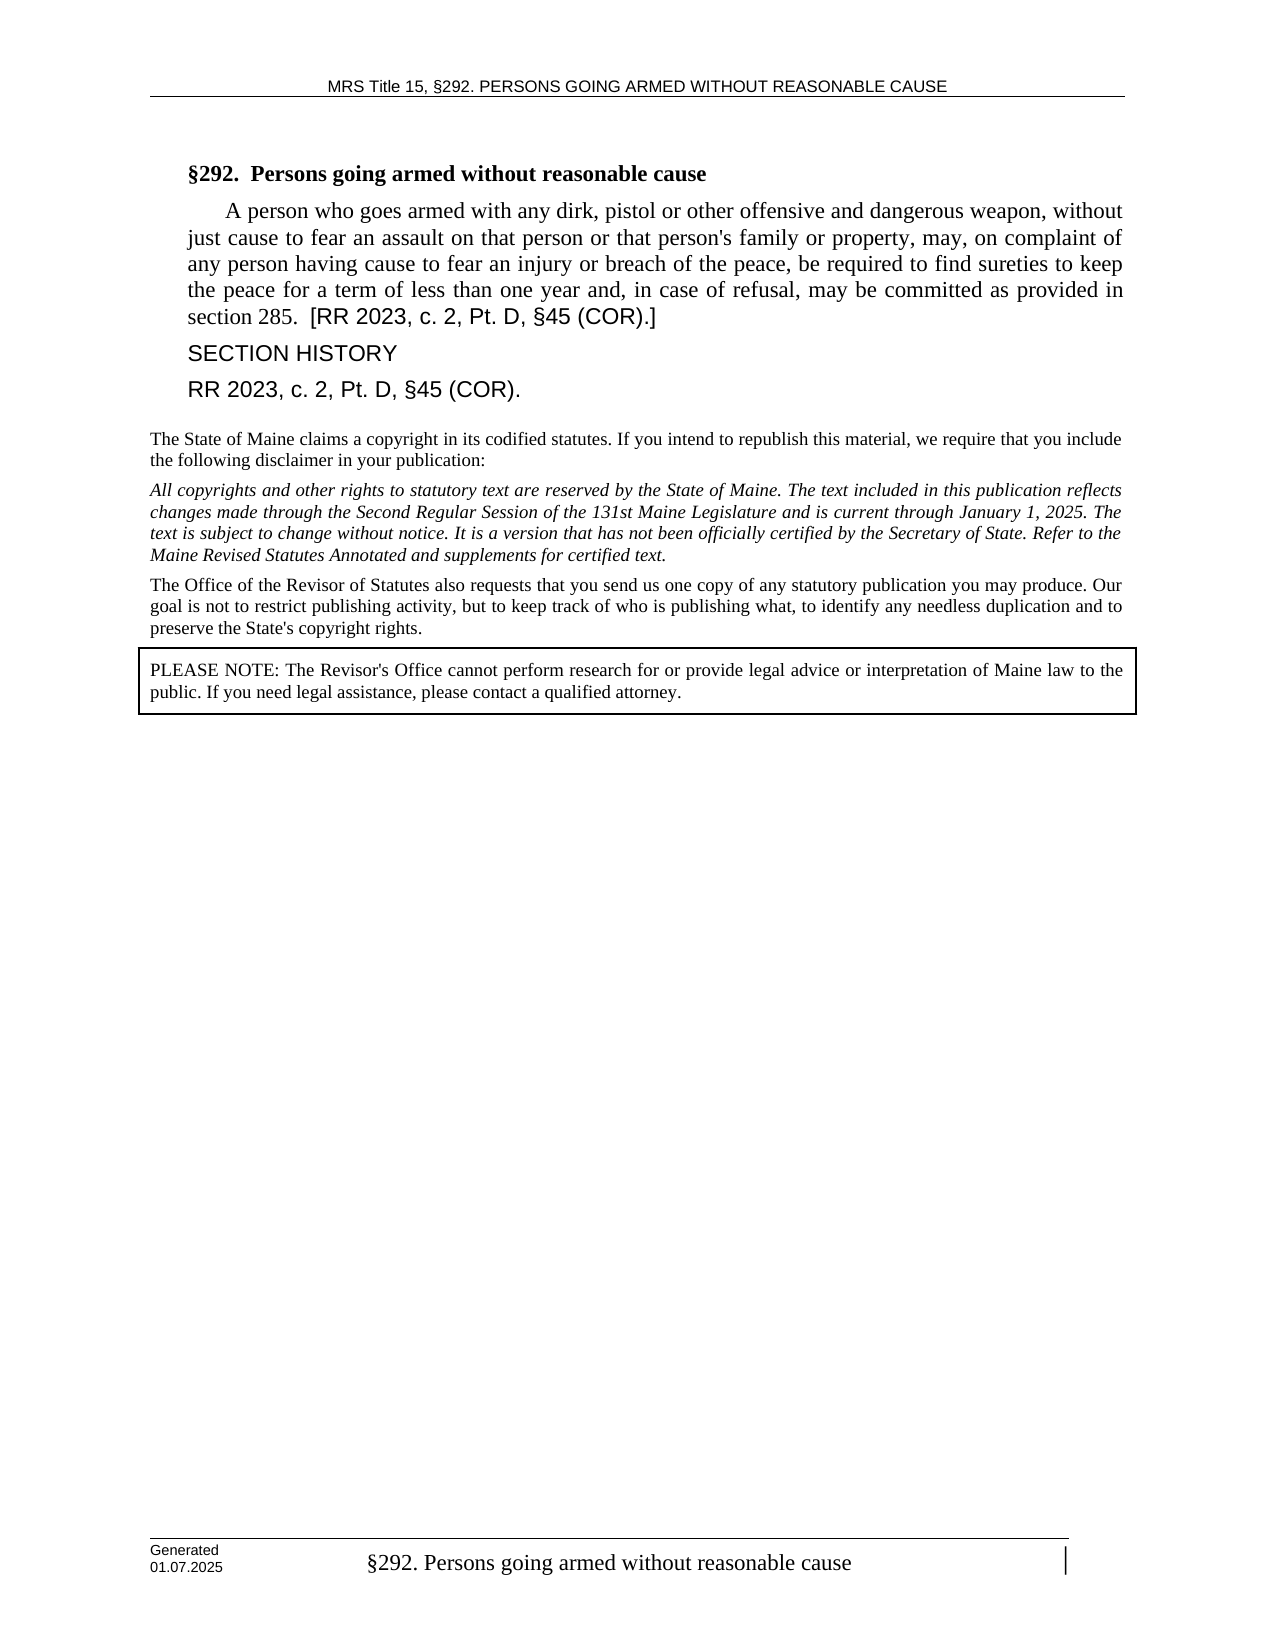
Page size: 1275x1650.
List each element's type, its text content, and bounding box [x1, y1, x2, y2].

text RR 2023, c. 2, Pt. D, §45 (COR). [187, 376, 1125, 403]
text The State of Maine claims a copyright in its codified statutes. If you intend to republish this material, we require that you include the following disclaimer in your publication: [150, 428, 1125, 471]
text SECTION HISTORY [187, 339, 1125, 366]
text A person who goes armed with any dirk, pistol or other offensive and dangerous weapon, without just cause to fear an assault on that person or that person's family or property, may, on complaint of any person having cause to fear an injury or breach of the peace, be required to find sureties to keep the peace for a term of less than one year and, in case of refusal, may be committed as provided in section 285. [RR 2023, c. 2, Pt. D, §45 (COR).] [187, 197, 1125, 329]
text §292. Persons going armed without reasonable cause [187, 160, 1125, 187]
text PLEASE NOTE: The Revisor's Office cannot perform research for or provide legal advice or interpretation of Maine law to the public. If you need legal assistance, please contact a qualified attorney. [140, 649, 1135, 713]
text The Office of the Revisor of Statutes also requests that you send us one copy of any statutory publication you may produce. Our goal is not to restrict publishing activity, but to keep track of who is publishing what, to identify any needless duplication and to preserve the State's copyright rights. [150, 574, 1125, 638]
text All copyrights and other rights to statutory text are reserved by the State of Maine. The text included in this publication reflects changes made through the Second Regular Session of the 131st Maine Legislature and is current through January 1, 2025 . The text is subject to change without notice. It is a version that has not been officially certified by the Secretary of State. Refer to the Maine Revised Statutes Annotated and supplements for certified text. [150, 479, 1125, 565]
